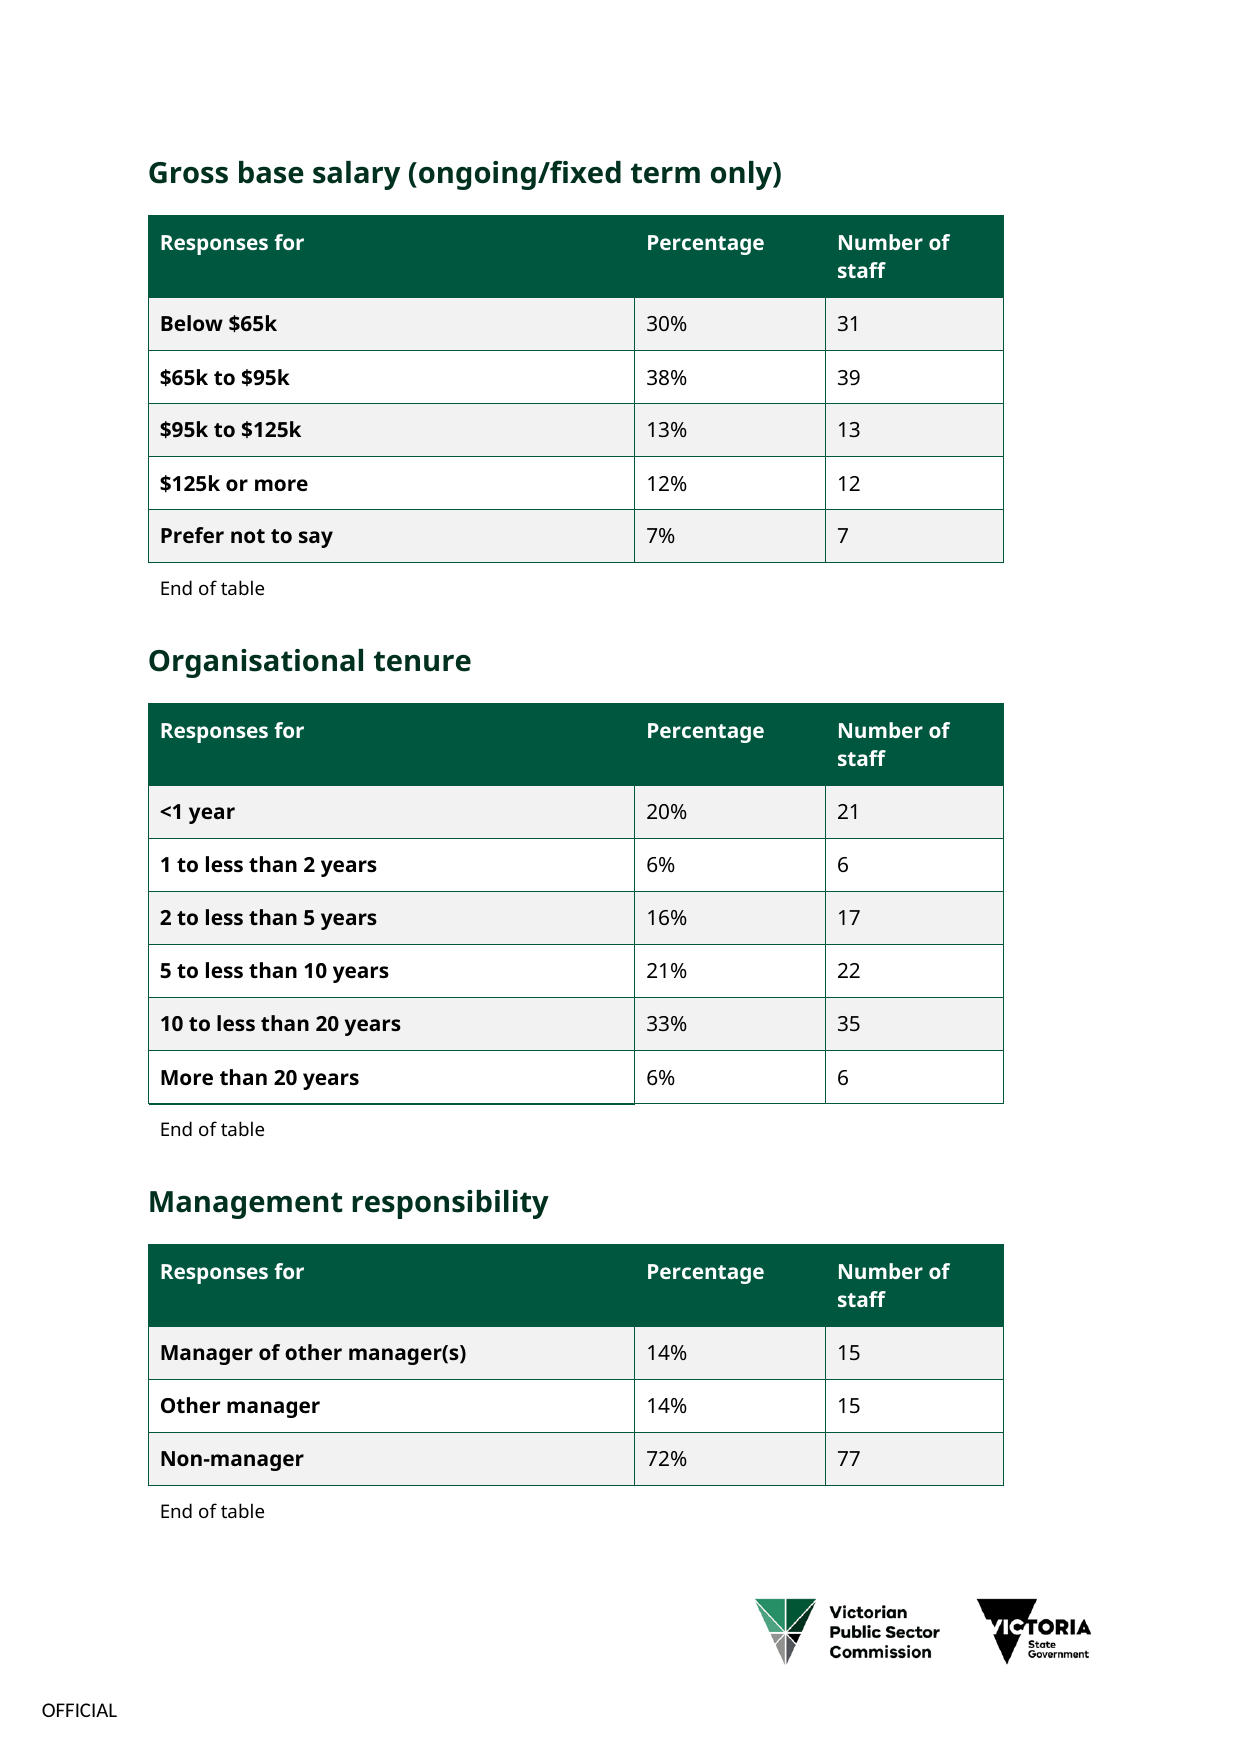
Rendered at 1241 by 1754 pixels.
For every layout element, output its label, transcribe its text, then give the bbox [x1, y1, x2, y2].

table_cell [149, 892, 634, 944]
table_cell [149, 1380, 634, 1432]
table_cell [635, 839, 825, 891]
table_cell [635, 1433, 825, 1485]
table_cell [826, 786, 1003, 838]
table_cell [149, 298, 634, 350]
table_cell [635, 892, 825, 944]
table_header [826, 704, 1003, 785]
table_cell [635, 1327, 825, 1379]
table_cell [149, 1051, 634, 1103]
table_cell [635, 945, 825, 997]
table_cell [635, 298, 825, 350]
subtitle Organisational tenure [148, 641, 1092, 680]
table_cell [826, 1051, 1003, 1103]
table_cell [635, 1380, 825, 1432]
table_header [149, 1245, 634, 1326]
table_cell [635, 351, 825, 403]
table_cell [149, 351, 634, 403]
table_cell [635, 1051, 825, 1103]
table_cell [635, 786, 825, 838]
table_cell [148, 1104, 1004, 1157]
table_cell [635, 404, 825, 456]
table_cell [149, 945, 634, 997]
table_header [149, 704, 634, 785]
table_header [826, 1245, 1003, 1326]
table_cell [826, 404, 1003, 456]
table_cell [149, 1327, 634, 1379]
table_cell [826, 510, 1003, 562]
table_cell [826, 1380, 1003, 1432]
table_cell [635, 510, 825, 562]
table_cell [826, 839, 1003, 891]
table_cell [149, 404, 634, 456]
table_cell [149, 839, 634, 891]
subtitle Gross base salary (ongoing/fixed term only) [148, 153, 1092, 192]
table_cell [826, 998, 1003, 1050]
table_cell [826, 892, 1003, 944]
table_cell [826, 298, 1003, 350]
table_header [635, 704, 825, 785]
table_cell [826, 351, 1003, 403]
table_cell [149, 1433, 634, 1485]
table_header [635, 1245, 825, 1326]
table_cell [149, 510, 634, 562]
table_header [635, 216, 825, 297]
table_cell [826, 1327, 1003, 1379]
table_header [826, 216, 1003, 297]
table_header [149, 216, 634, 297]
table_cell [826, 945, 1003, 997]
picture [754, 1598, 1093, 1666]
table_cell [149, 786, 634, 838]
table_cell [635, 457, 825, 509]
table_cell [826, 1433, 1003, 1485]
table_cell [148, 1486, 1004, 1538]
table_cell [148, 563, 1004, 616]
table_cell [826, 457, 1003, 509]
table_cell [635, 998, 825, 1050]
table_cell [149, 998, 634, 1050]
subtitle Management responsibility [148, 1182, 1092, 1221]
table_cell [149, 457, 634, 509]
